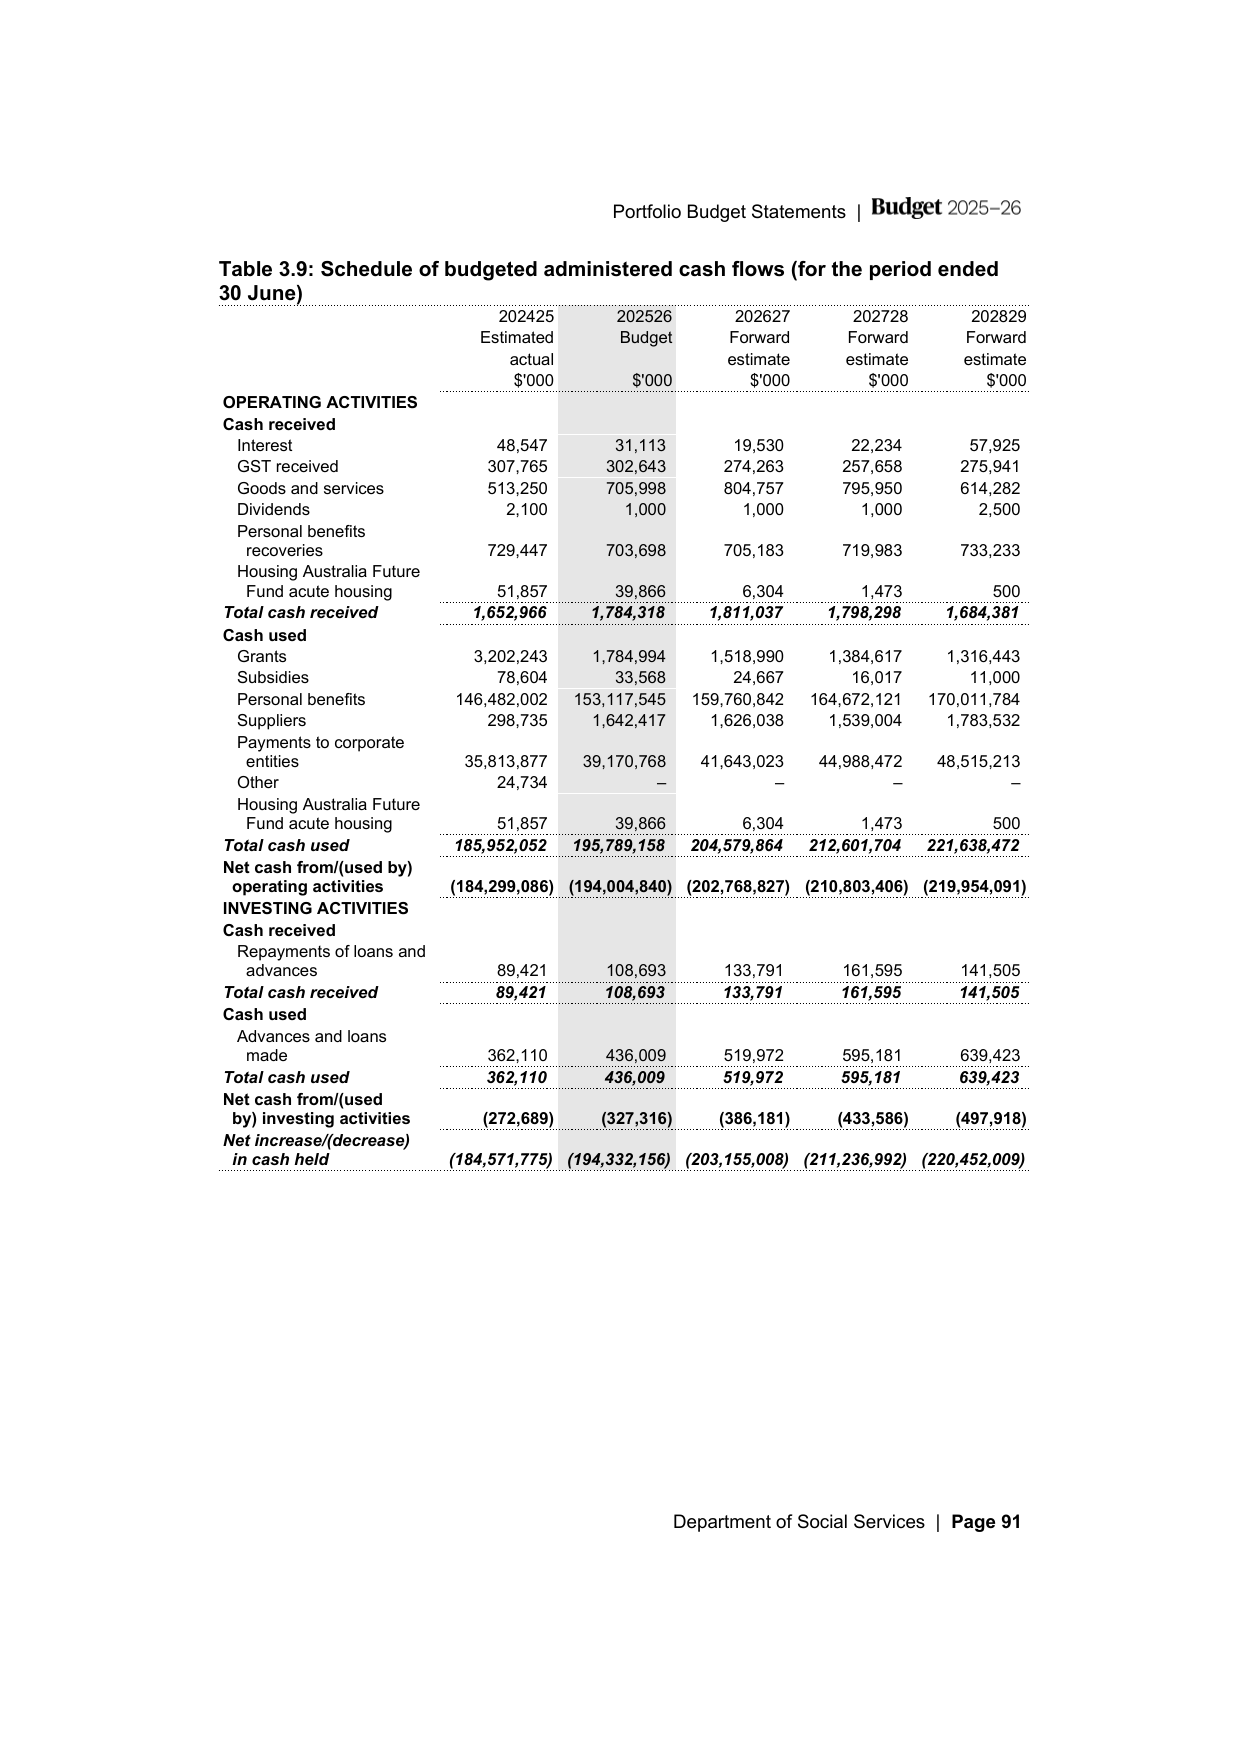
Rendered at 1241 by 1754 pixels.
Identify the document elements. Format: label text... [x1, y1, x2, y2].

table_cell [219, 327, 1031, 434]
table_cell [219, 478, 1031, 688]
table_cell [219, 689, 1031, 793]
picture [871, 197, 1022, 219]
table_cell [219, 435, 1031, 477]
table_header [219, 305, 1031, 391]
subtitle Table 3.9: Schedule of budgeted administered cash flows (for the period ended 30 June) [218, 257, 1022, 305]
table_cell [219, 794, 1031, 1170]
